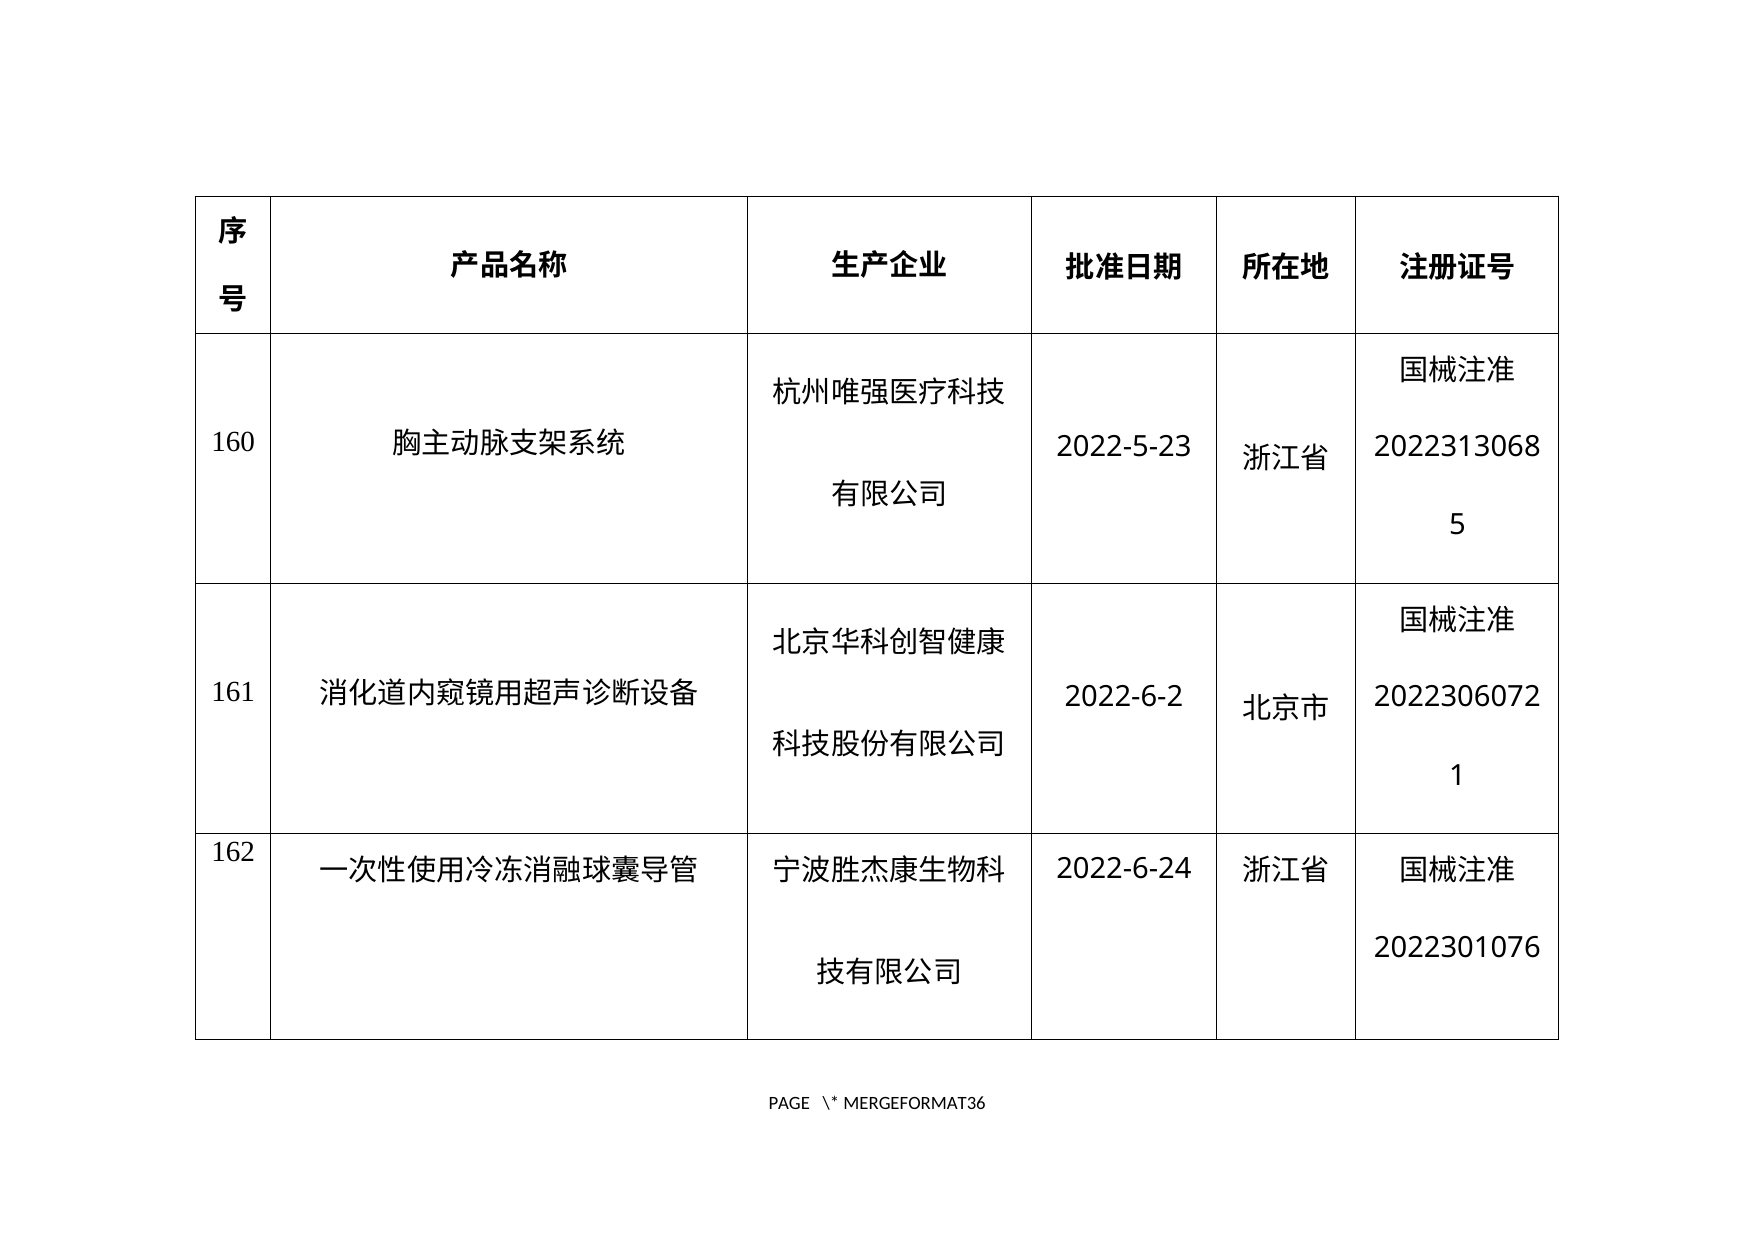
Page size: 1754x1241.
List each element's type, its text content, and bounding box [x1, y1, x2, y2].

table_cell 161 [196, 584, 270, 833]
table_cell 胸主动脉支架系统 [271, 334, 747, 583]
table_cell 国械注准20223010763 [1356, 834, 1558, 1039]
table_cell 国械注准20223060721 [1356, 584, 1558, 833]
table_cell 一次性使用冷冻消融球囊导管 [271, 834, 747, 1039]
table_cell 162 [196, 834, 270, 1039]
table_header 注册证号 [1356, 197, 1558, 332]
table_cell 消化道内窥镜用超声诊断设备 [271, 584, 747, 833]
table_cell 宁波胜杰康生物科技有限公司 [748, 834, 1031, 1039]
table_cell 国械注准20223130685 [1356, 334, 1558, 583]
table_cell 160 [196, 334, 270, 583]
table_cell 2022-5-23 [1032, 334, 1216, 583]
table_cell 2022-6-2 [1032, 584, 1216, 833]
table_header 产品名称 [271, 197, 747, 332]
table_cell 北京华科创智健康科技股份有限公司 [748, 584, 1031, 833]
table_header 生产企业 [748, 197, 1031, 332]
table_header 批准日期 [1032, 197, 1216, 332]
table_cell 北京市 [1217, 584, 1355, 833]
table_cell 2022-6-24 [1032, 834, 1216, 1039]
table_header 所在地 [1217, 197, 1355, 332]
table_cell 杭州唯强医疗科技有限公司 [748, 334, 1031, 583]
table_cell 浙江省 [1217, 334, 1355, 583]
table_cell 浙江省 [1217, 834, 1355, 1039]
table_header 序号 [196, 197, 270, 332]
